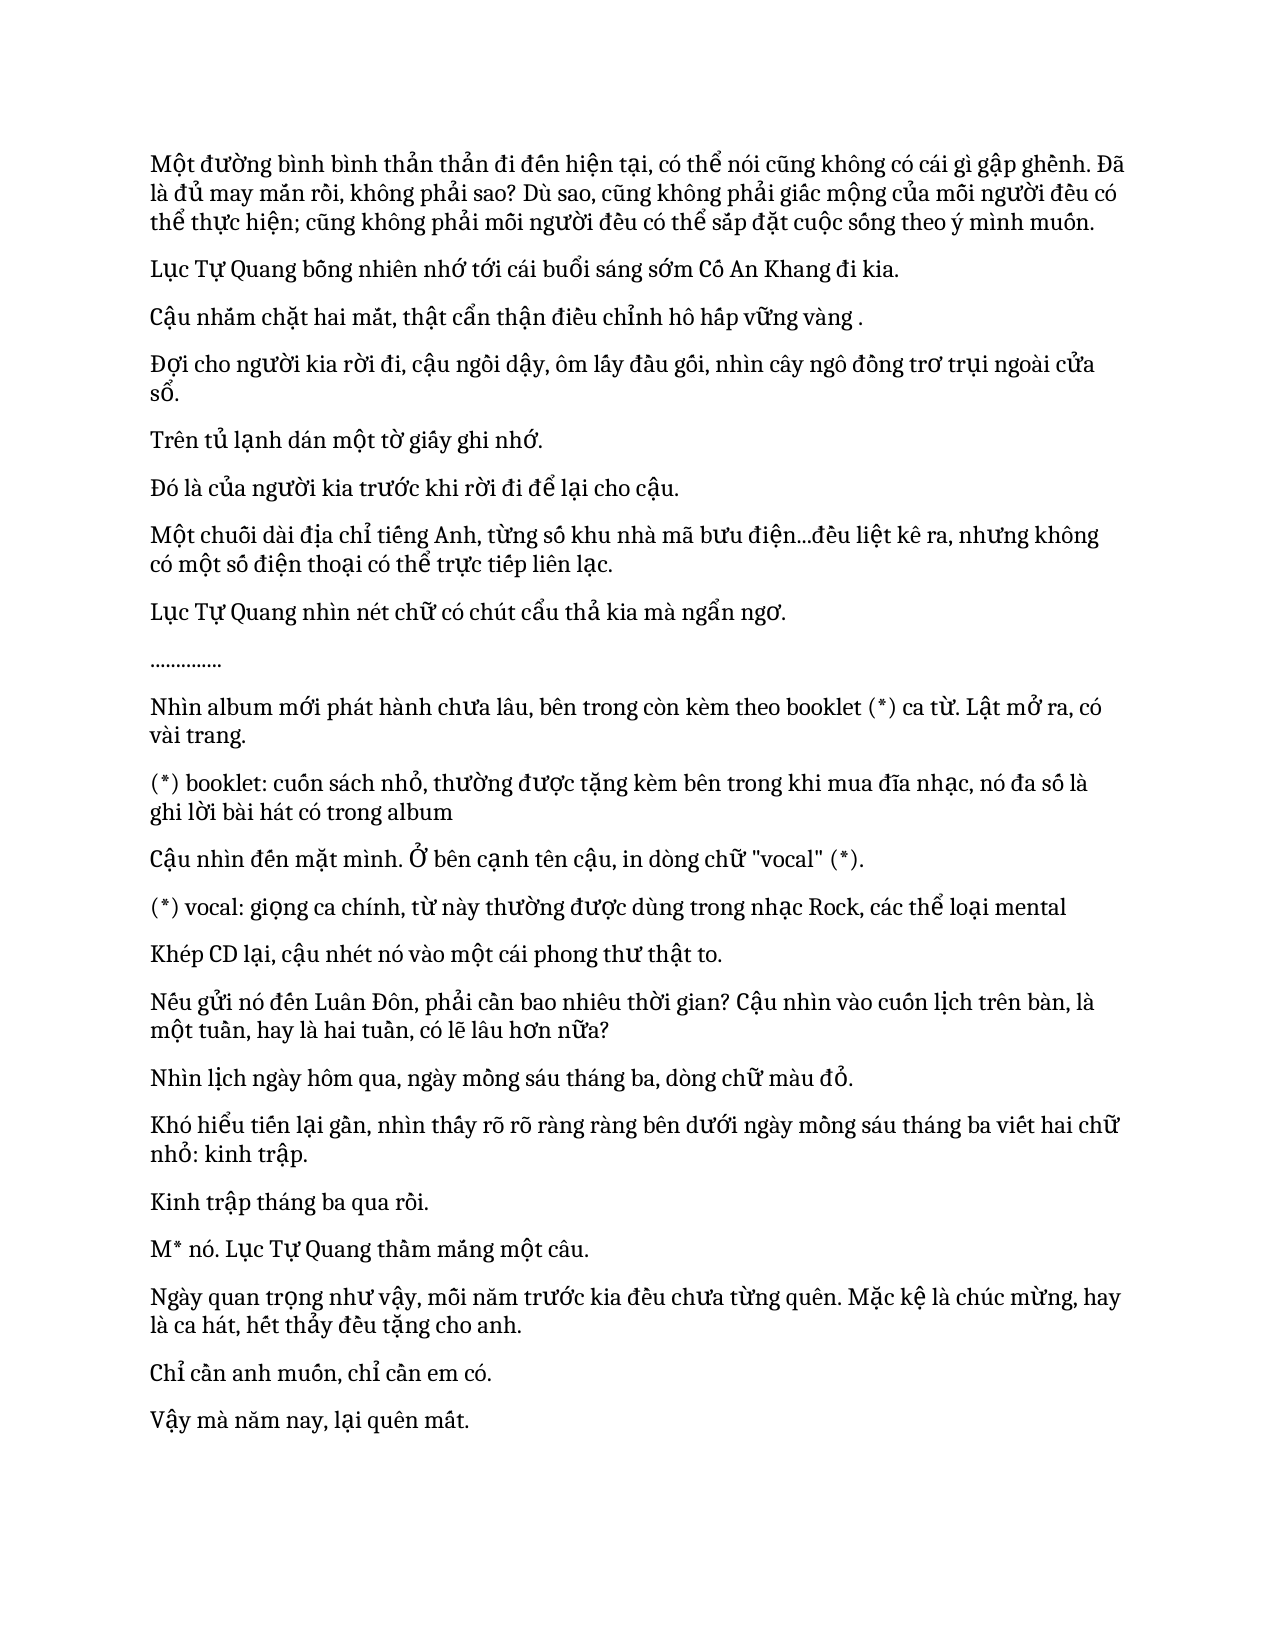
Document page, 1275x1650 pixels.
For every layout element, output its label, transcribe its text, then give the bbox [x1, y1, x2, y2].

text Nhìn album mới phát hành chưa lâu, bên trong còn kèm theo booklet (*) ca từ. Lật mở ra, có vài trang. [150, 692, 1125, 750]
text Một chuỗi dài địa chỉ tiếng Anh, từng số khu nhà mã bưu điện...đều liệt kê ra, nhưng không có một số điện thoại có thể trực tiếp liên lạc. [150, 521, 1125, 579]
text Đợi cho người kia rời đi, cậu ngồi dậy, ôm lấy đầu gối, nhìn cây ngô đồng trơ trụi ngoài cửa sổ. [150, 350, 1125, 407]
text Đó là của người kia trước khi rời đi để lại cho cậu. [150, 474, 1125, 502]
text M* nó. Lục Tự Quang thầm mắng một câu. [150, 1235, 1125, 1264]
text Khó hiểu tiến lại gần, nhìn thấy rõ rõ ràng ràng bên dưới ngày mồng sáu tháng ba viết hai chữ nhỏ: kinh trập. [150, 1111, 1125, 1169]
text Vậy mà năm nay, lại quên mất. [150, 1406, 1125, 1435]
text (*) booklet: cuốn sách nhỏ, thường được tặng kèm bên trong khi mua đĩa nhạc, nó đa số là ghi lời bài hát có trong album [150, 769, 1125, 826]
text (*) vocal: giọng ca chính, từ này thường được dùng trong nhạc Rock, các thể loại mental [150, 892, 1125, 921]
text Kinh trập tháng ba qua rồi. [150, 1187, 1125, 1216]
text Trên tủ lạnh dán một tờ giấy ghi nhớ. [150, 426, 1125, 455]
text Khép CD lại, cậu nhét nó vào một cái phong thư thật to. [150, 940, 1125, 969]
text Chỉ cần anh muốn, chỉ cần em có. [150, 1359, 1125, 1387]
text Cậu nhắm chặt hai mắt, thật cẩn thận điều chỉnh hô hấp vững vàng . [150, 302, 1125, 331]
text Ngày quan trọng như vậy, mỗi năm trước kia đều chưa từng quên. Mặc kệ là chúc mừng, hay là ca hát, hết thảy đều tặng cho anh. [150, 1282, 1125, 1340]
text Cậu nhìn đến mặt mình. Ở bên cạnh tên cậu, in dòng chữ "vocal" (*). [150, 845, 1125, 874]
text Nếu gửi nó đến Luân Đôn, phải cần bao nhiêu thời gian? Cậu nhìn vào cuốn lịch trên bàn, là một tuần, hay là hai tuần, có lẽ lâu hơn nữa? [150, 987, 1125, 1045]
text Nhìn lịch ngày hôm qua, ngày mồng sáu tháng ba, dòng chữ màu đỏ. [150, 1064, 1125, 1092]
text Một đường bình bình thản thản đi đến hiện tại, có thể nói cũng không có cái gì gập ghềnh. Đã là đủ may mắn rồi, không phải sao? Dù sao, cũng không phải giấc mộng của mỗi người đều có thể thực hiện; cũng không phải mỗi người đều có thể sắp đặt cuộc sống theo ý mình muốn. [150, 150, 1125, 236]
text .............. [150, 645, 1125, 674]
text Lục Tự Quang nhìn nét chữ có chút cẩu thả kia mà ngẩn ngơ. [150, 597, 1125, 626]
text Lục Tự Quang bỗng nhiên nhớ tới cái buổi sáng sớm Cố An Khang đi kia. [150, 255, 1125, 284]
